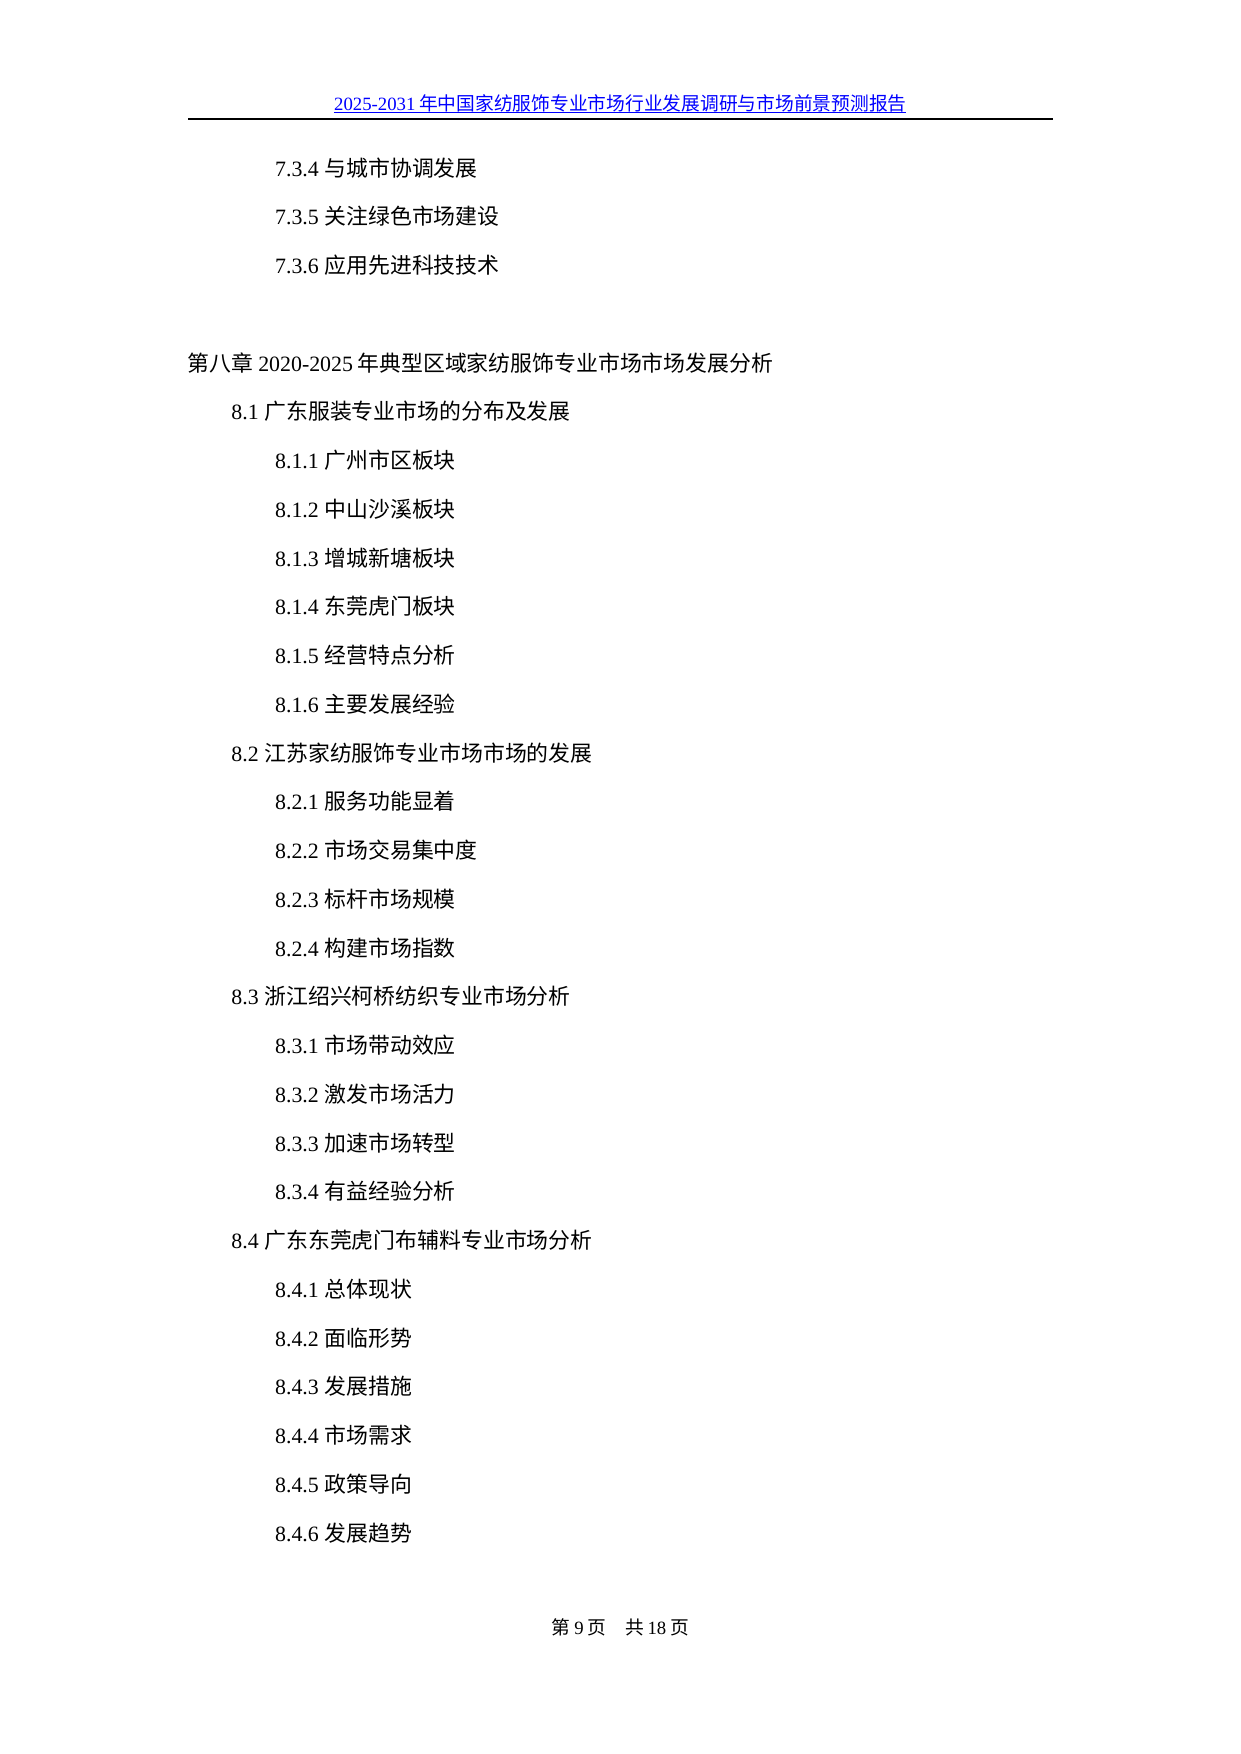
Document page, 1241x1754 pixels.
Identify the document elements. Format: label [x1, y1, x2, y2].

text [187, 150, 1053, 1548]
